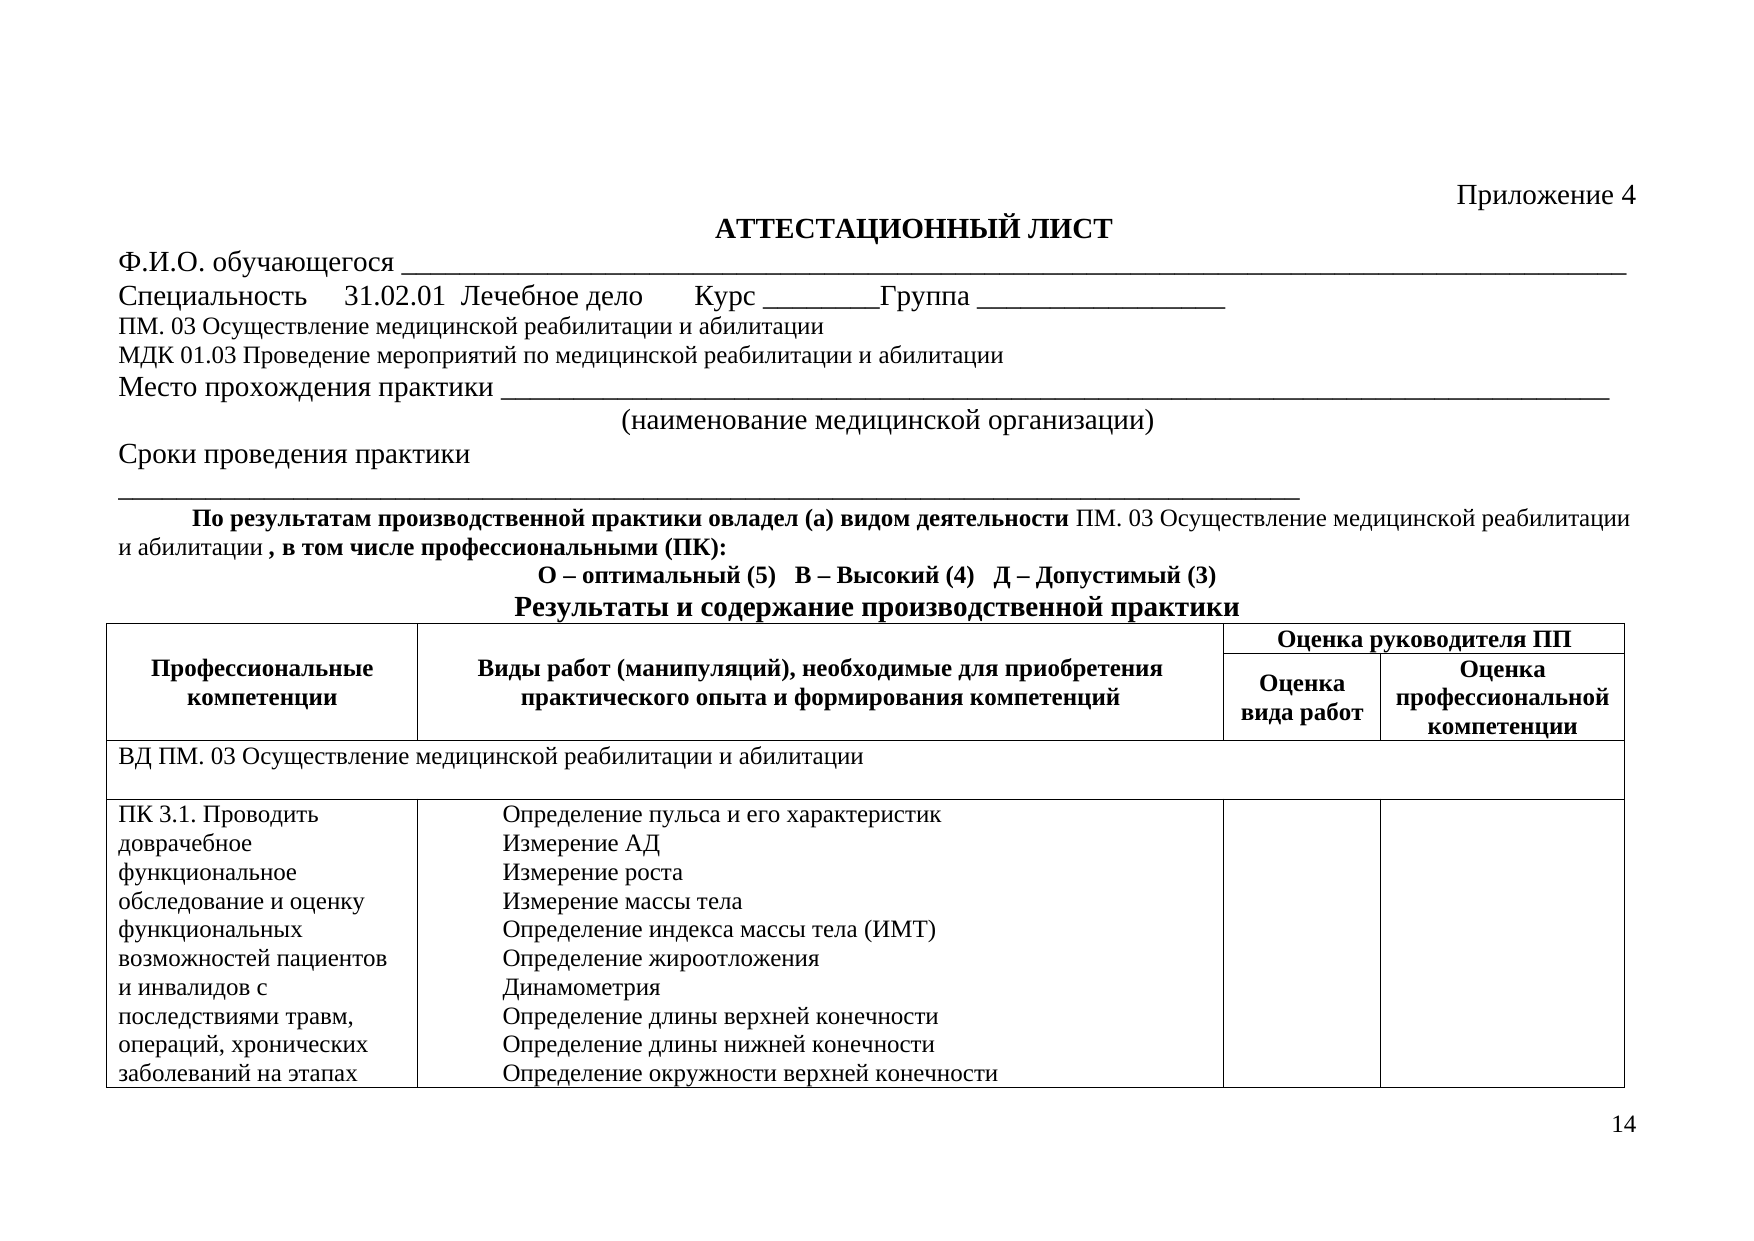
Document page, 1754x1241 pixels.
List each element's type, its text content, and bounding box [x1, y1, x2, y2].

text Специальность 31.02.01 Лечебное дело Курс ________Группа _________________ [118, 278, 1636, 311]
text АТТЕСТАЦИОННЫЙ ЛИСТ [118, 211, 1636, 244]
text Ф.И.О. обучающегося ____________________________________________________________________________________ [118, 244, 1636, 278]
text МДК 01.03 Проведение мероприятий по медицинской реабилитации и абилитации [118, 340, 1636, 369]
text Место прохождения практики ____________________________________________________________________________ [118, 369, 1636, 402]
table_cell [1381, 800, 1624, 1087]
text Приложение 4 [118, 177, 1636, 211]
table_header Оценка руководителя ПП [1224, 624, 1624, 653]
text О – оптимальный (5) В – Высокий (4) Д – Допустимый (3) [118, 561, 1636, 589]
table_cell Оценка вида работ [1224, 654, 1380, 740]
table_header Профессиональные компетенции [107, 624, 417, 740]
table_cell ВД ПМ. 03 Осуществление медицинской реабилитации и абилитации [107, 741, 1624, 798]
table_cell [418, 800, 1223, 1087]
table_cell [1224, 800, 1380, 1087]
text Результаты и содержание производственной практики [118, 589, 1636, 623]
text (наименование медицинской организации) [118, 402, 1636, 436]
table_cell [107, 800, 417, 1087]
table_cell Оценка профессиональной компетенции [1381, 654, 1624, 740]
text По результатам производственной практики овладел (а) видом деятельности ПМ. 03 Осуществление медицинской реабилитации и абилитации , в том числе профессиональными (ПК): [118, 503, 1636, 561]
text Сроки проведения практики _________________________________________________________________________________ [118, 436, 1636, 503]
table_header Виды работ (манипуляций), необходимые для приобретения практического опыта и формирования компетенций [418, 624, 1223, 740]
text ПМ. 03 Осуществление медицинской реабилитации и абилитации [118, 311, 1636, 340]
